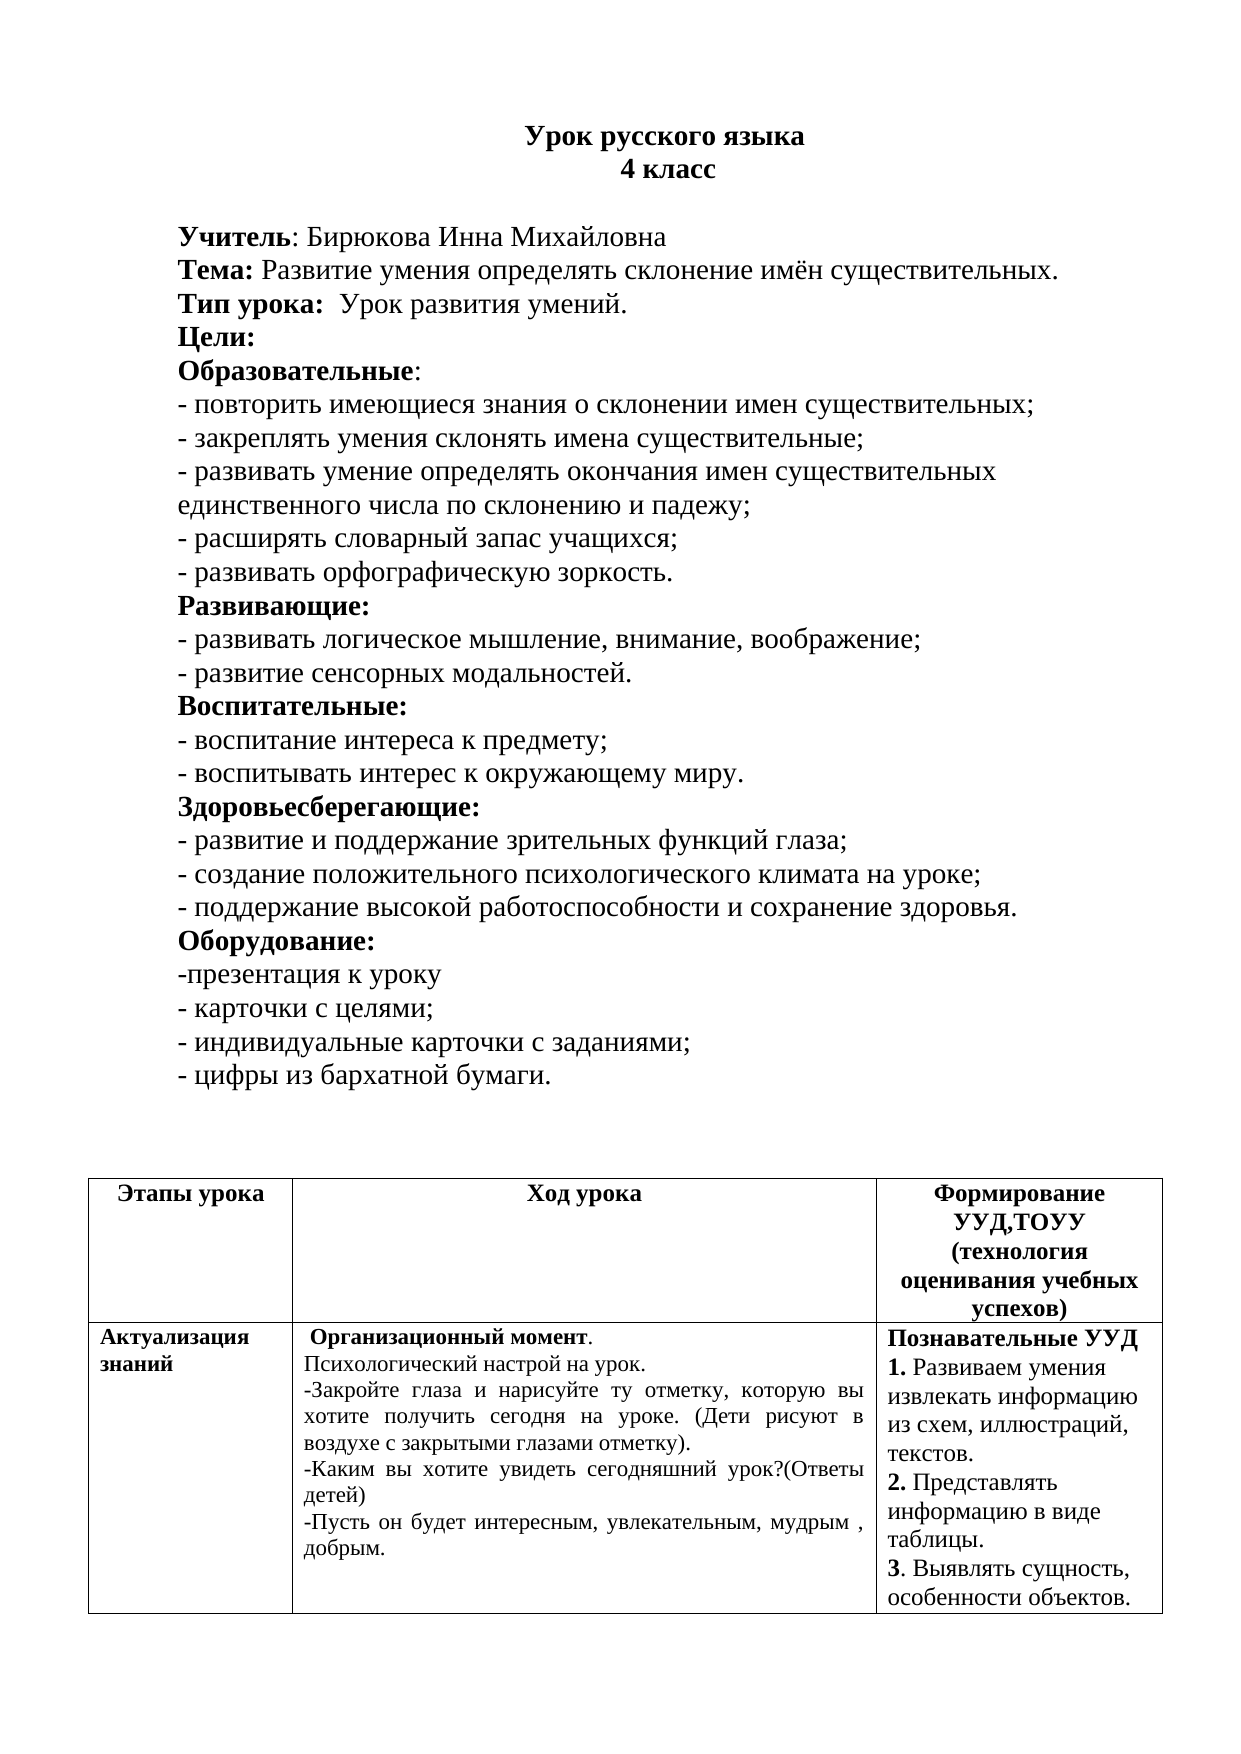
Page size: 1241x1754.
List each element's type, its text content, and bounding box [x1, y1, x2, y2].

text - индивидуальные карточки с заданиями; [177, 1024, 1152, 1057]
table_cell Актуализация знаний [89, 1323, 292, 1613]
text - поддержание высокой работоспособности и сохранение здоровья. [177, 889, 1152, 923]
text - развитие сенсорных модальностей. [177, 655, 1152, 688]
text - расширять словарный запас учащихся; [177, 521, 1152, 554]
text - карточки с целями; [177, 990, 1152, 1024]
text Цели: [177, 319, 1152, 353]
text - закреплять умения склонять имена существительные; [177, 420, 1152, 453]
text - воспитывать интерес к окружающему миру. [177, 755, 1152, 789]
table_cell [877, 1323, 1162, 1613]
text Оборудование: [177, 923, 1152, 957]
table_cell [293, 1323, 876, 1613]
text Тип урока: Урок развития умений. [177, 286, 1152, 319]
text - цифры из бархатной бумаги. [177, 1057, 1152, 1091]
text Образовательные: [177, 353, 1152, 386]
text Урок русского языка [177, 118, 1152, 152]
table_header Ход урока [293, 1179, 876, 1322]
text Развивающие: [177, 588, 1152, 621]
text - развитие и поддержание зрительных функций глаза; [177, 822, 1152, 856]
table_header Этапы урока [89, 1179, 292, 1322]
text -презентация к уроку [177, 957, 1152, 990]
text - повторить имеющиеся знания о склонении имен существительных; [177, 386, 1152, 420]
text - развивать умение определять окончания имен существительных единственного числа по склонению и падежу; [177, 453, 1152, 521]
text 4 класс [177, 152, 1152, 185]
text - развивать орфографическую зоркость. [177, 554, 1152, 588]
text - воспитание интереса к предмету; [177, 722, 1152, 755]
text Учитель: Бирюкова Инна Михайловна [177, 219, 1152, 252]
text Здоровьесберегающие: [177, 789, 1152, 822]
table_header Формирование УУД,ТОУУ (технология оценивания учебных успехов) [877, 1179, 1162, 1322]
text - создание положительного психологического климата на уроке; [177, 856, 1152, 889]
text - развивать логическое мышление, внимание, воображение; [177, 621, 1152, 655]
text Тема: Развитие умения определять склонение имён существительных. [177, 252, 1152, 286]
text Воспитательные: [177, 688, 1152, 722]
